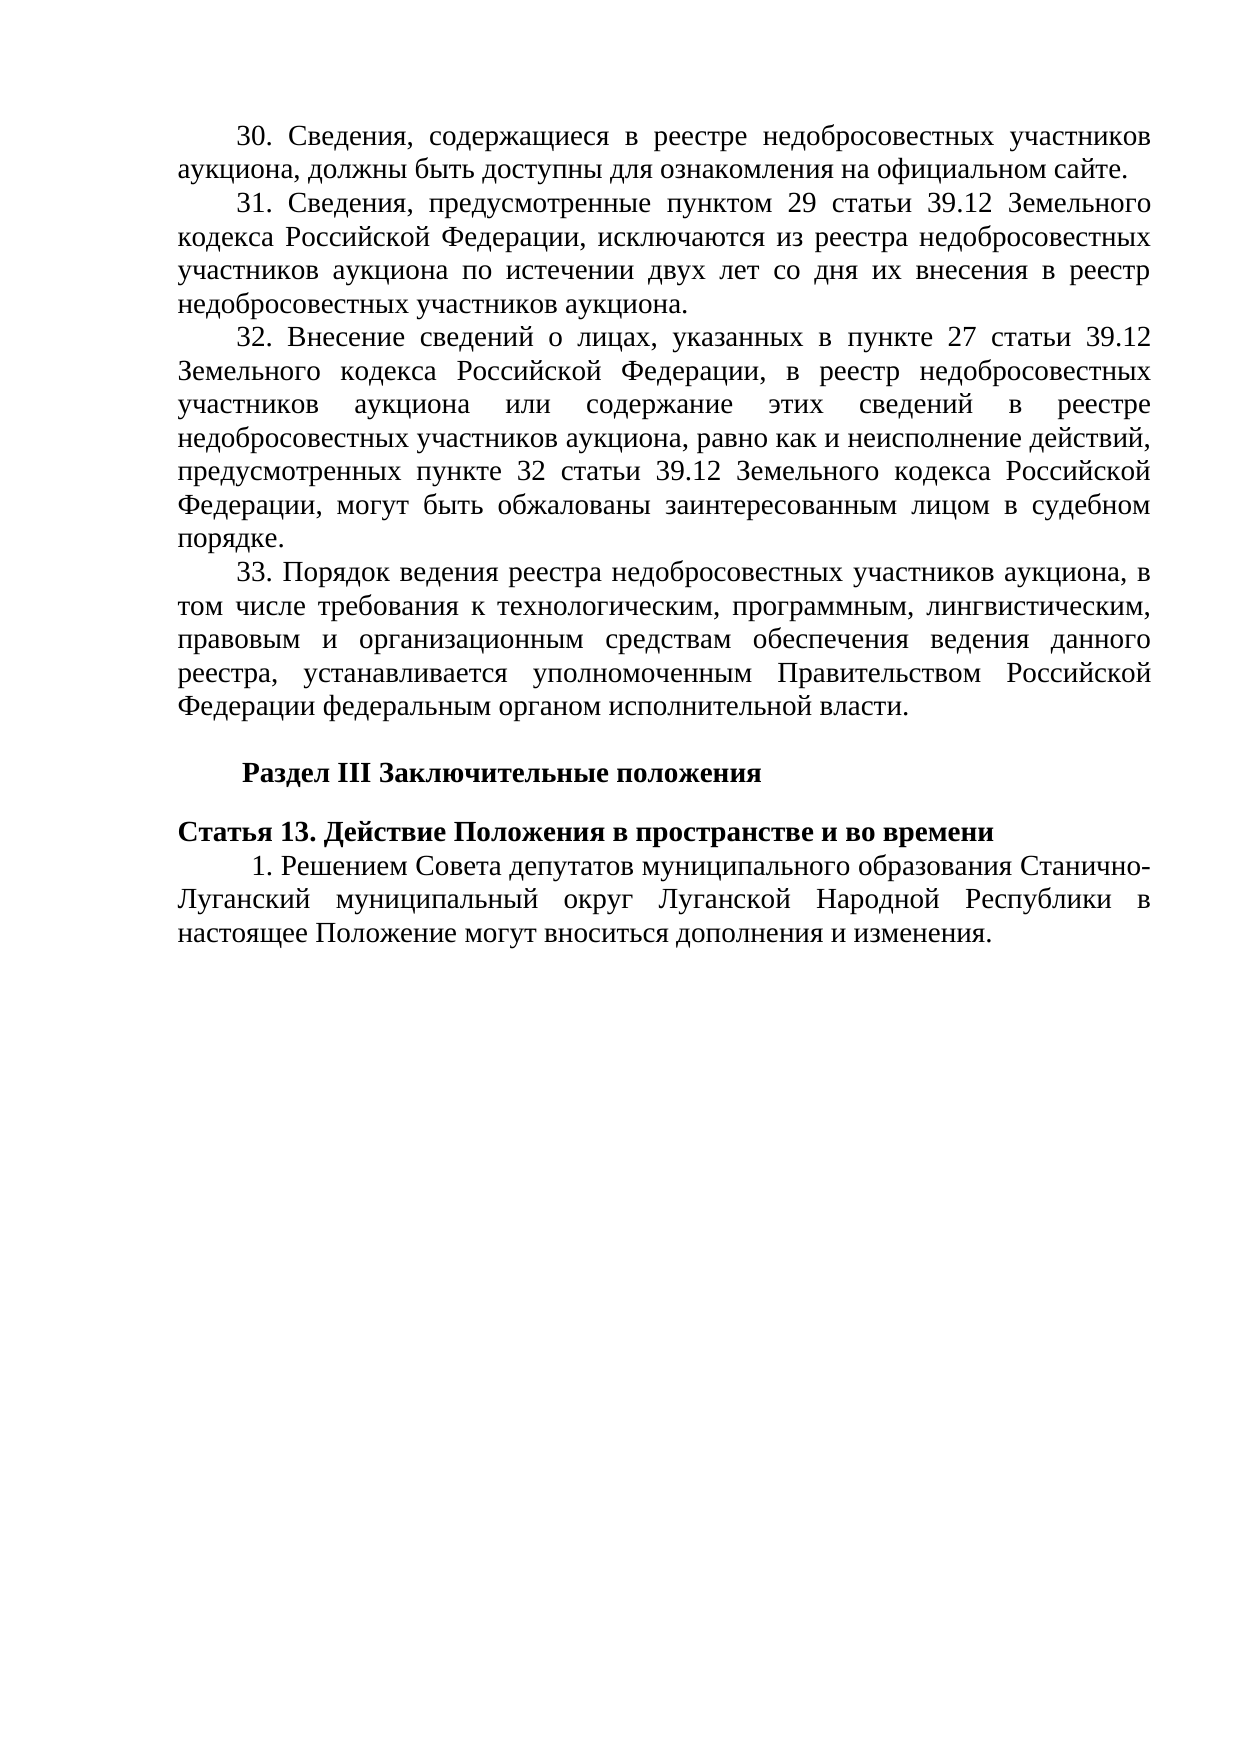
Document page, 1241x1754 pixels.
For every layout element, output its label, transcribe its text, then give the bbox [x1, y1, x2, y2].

text 1. Решением Совета депутатов муниципального образования Станично-Луганский муниципальный округ Луганской Народной Республики в настоящее Положение могут вноситься дополнения и изменения. [177, 848, 1152, 948]
text 33. Порядок ведения реестра недобросовестных участников аукциона, в том числе требования к технологическим, программным, лингвистическим, правовым и организационным средствам обеспечения ведения данного реестра, устанавливается уполномоченным Правительством Российской Федерации федеральным органом исполнительной власти. [177, 554, 1152, 722]
text Статья 13. Действие Положения в пространстве и во времени [177, 814, 1152, 848]
text 31. Сведения, предусмотренные пунктом 29 статьи 39.12 Земельного кодекса Российской Федерации, исключаются из реестра недобросовестных участников аукциона по истечении двух лет со дня их внесения в реестр недобросовестных участников аукциона. [177, 185, 1152, 319]
text 30. Сведения, содержащиеся в реестре недобросовестных участников аукциона, должны быть доступны для ознакомления на официальном сайте. [177, 118, 1152, 185]
text Раздел III Заключительные положения [177, 755, 1152, 789]
text 32. Внесение сведений о лицах, указанных в пункте 27 статьи 39.12 Земельного кодекса Российской Федерации, в реестр недобросовестных участников аукциона или содержание этих сведений в реестре недобросовестных участников аукциона, равно как и неисполнение действий, предусмотренных пункте 32 статьи 39.12 Земельного кодекса Российской Федерации, могут быть обжалованы заинтересованным лицом в судебном порядке. [177, 319, 1152, 554]
